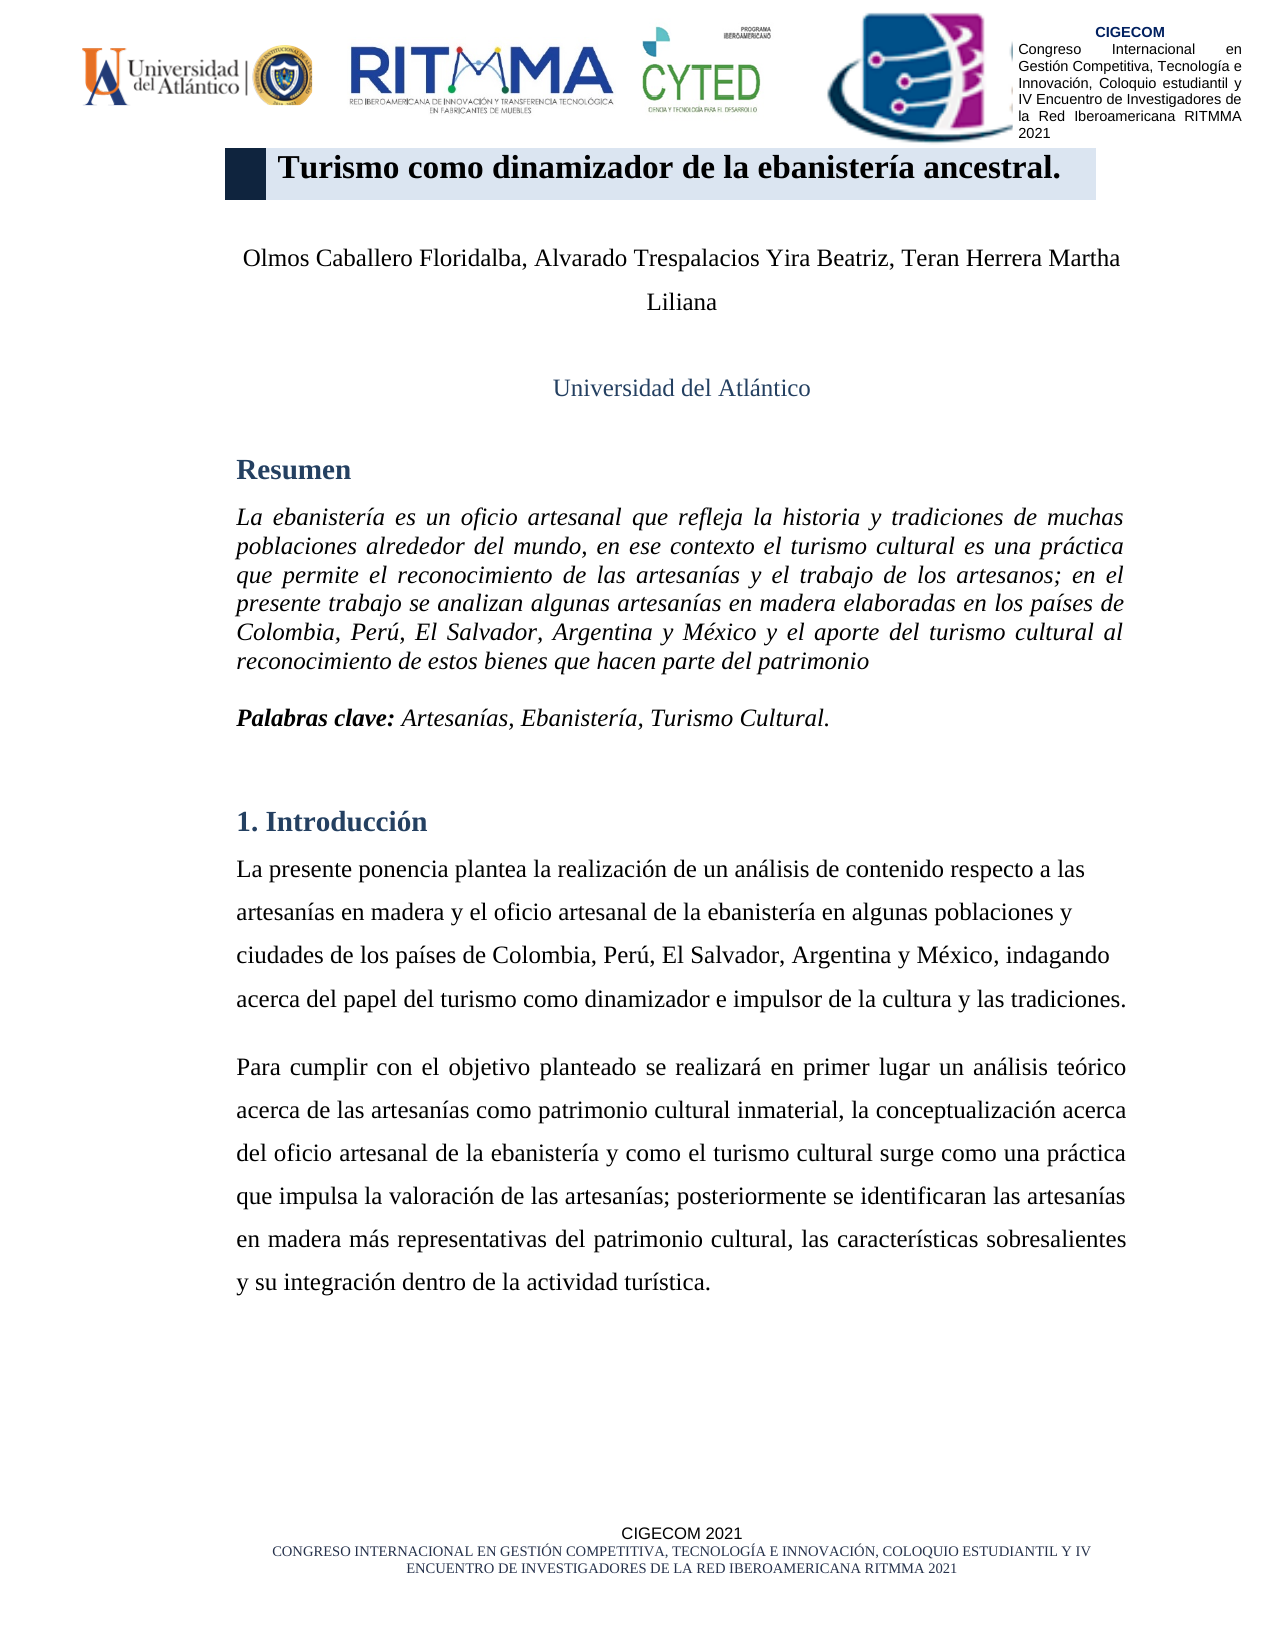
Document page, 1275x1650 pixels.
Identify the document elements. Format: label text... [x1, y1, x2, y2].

text Palabras clave: Artesanías, Ebanistería, Turismo Cultural. [236, 703, 1127, 732]
table_header [225, 148, 266, 200]
text Universidad del Atlántico [236, 373, 1127, 402]
text La ebanistería es un oficio artesanal que refleja la historia y tradiciones de muchas poblaciones alrededor del mundo, en ese contexto el turismo cultural es una práctica que permite el reconocimiento de las artesanías y el trabajo de los artesanos; en el presente trabajo se analizan algunas artesanías en madera elaboradas en los países de Colombia, Perú, El Salvador, Argentina y México y el aporte del turismo cultural al reconocimiento de estos bienes que hacen parte del patrimonio [236, 502, 1127, 675]
picture [639, 18, 774, 121]
text Olmos Caballero Floridalba, Alvarado Trespalacios Yira Beatriz, Teran Herrera Martha Liliana [236, 243, 1127, 315]
text La presente ponencia plantea la realización de un análisis de contenido respecto a las artesanías en madera y el oficio artesanal de la ebanistería en algunas poblaciones y ciudades de los países de Colombia, Perú, El Salvador, Argentina y México, indagando acerca del papel del turismo como dinamizador e impulsor de la cultura y las tradiciones. [236, 854, 1127, 1012]
text 1. Introducción [236, 804, 1127, 838]
picture [805, 0, 1013, 148]
picture [345, 37, 618, 119]
text Resumen [236, 452, 1127, 485]
table_header Turismo como dinamizador de la ebanistería ancestral. [266, 148, 1096, 200]
text Para cumplir con el objetivo planteado se realizará en primer lugar un análisis teórico acerca de las artesanías como patrimonio cultural inmaterial, la conceptualización acerca del oficio artesanal de la ebanistería y como el turismo cultural surge como una práctica que impulsa la valoración de las artesanías; posteriormente se identificaran las artesanías en madera más representativas del patrimonio cultural, las características sobresalientes y su integración dentro de la actividad turística. [236, 1052, 1127, 1296]
picture [80, 45, 312, 105]
